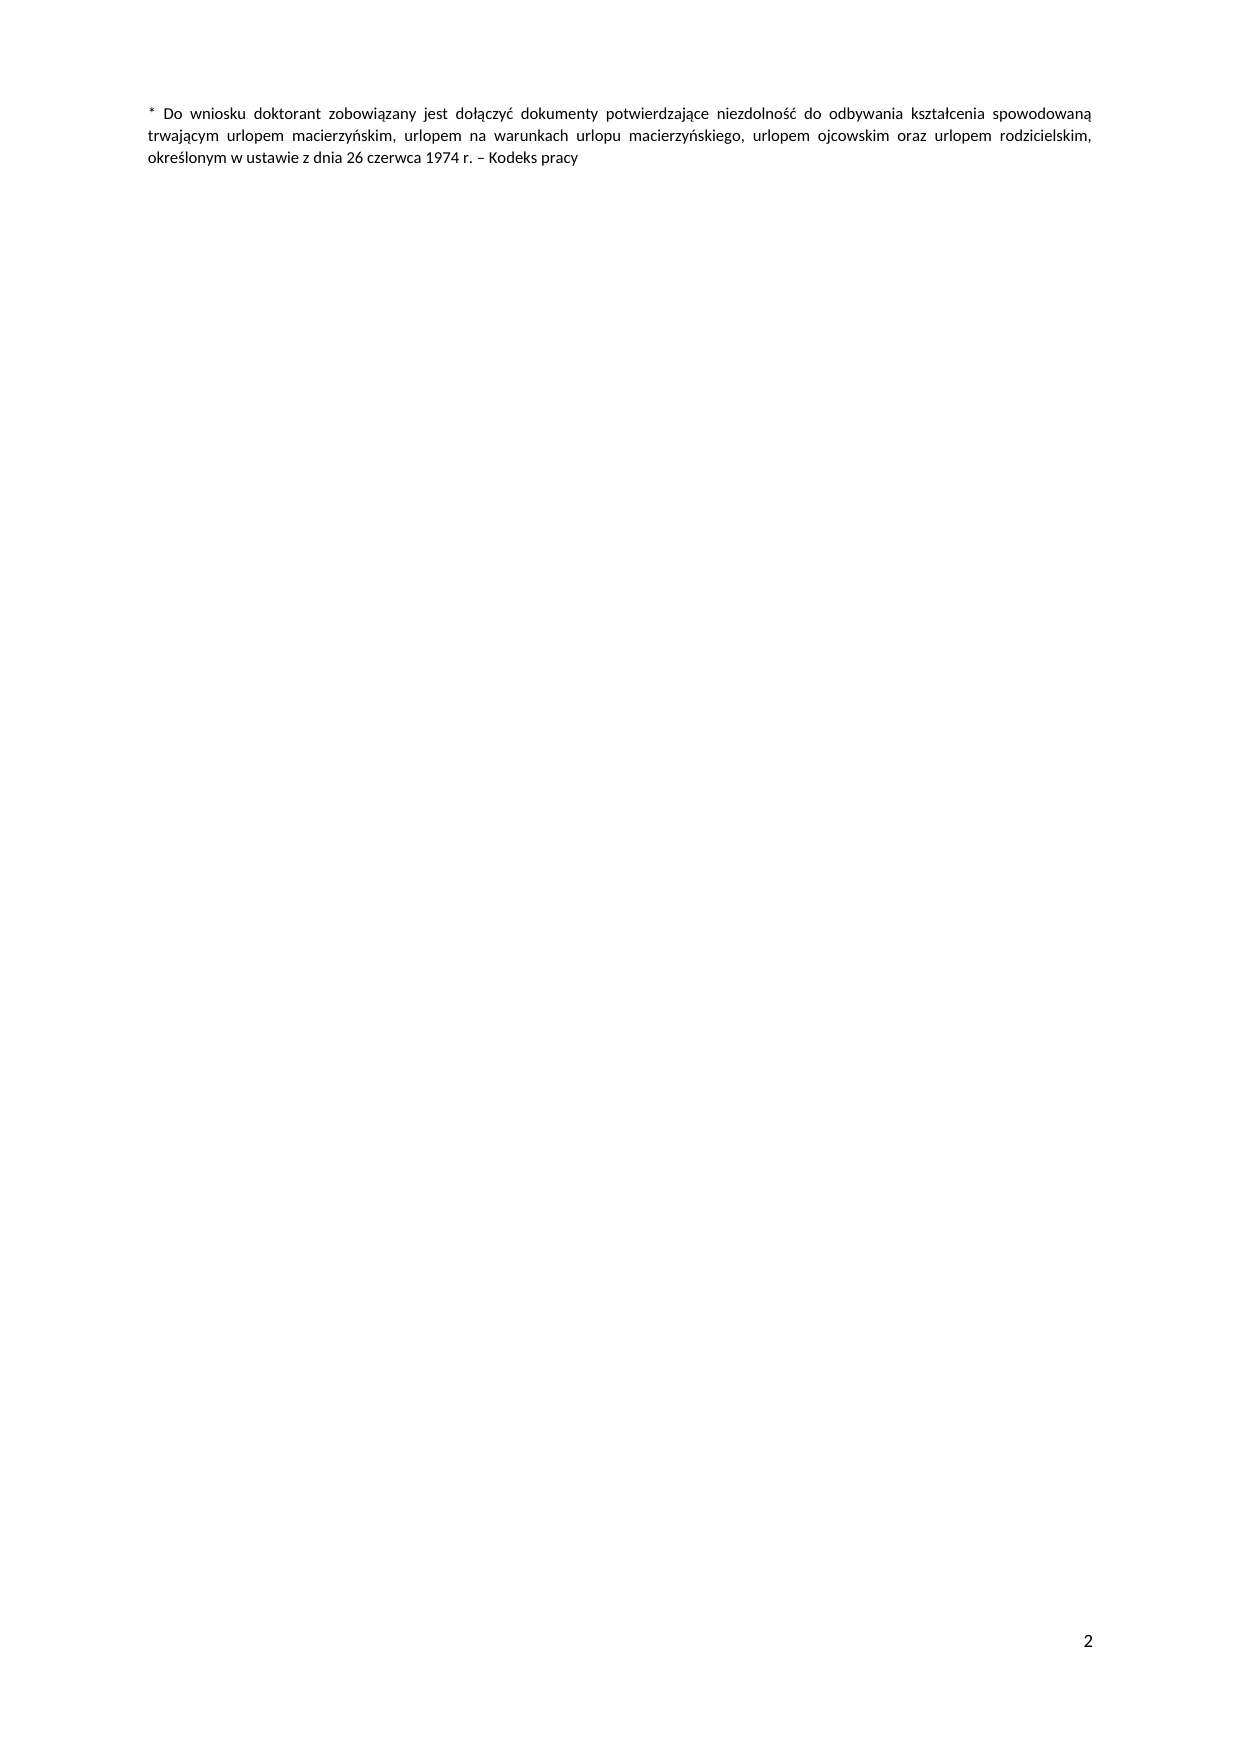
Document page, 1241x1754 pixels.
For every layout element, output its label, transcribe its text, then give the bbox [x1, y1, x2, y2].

text * Do wniosku doktorant zobowiązany jest dołączyć dokumenty potwierdzające niezdolność do odbywania kształcenia spowodowaną trwającym urlopem macierzyńskim, urlopem na warunkach urlopu macierzyńskiego, urlopem ojcowskim oraz urlopem rodzicielskim, określonym w ustawie z dnia 26 czerwca 1974 r. – Kodeks pracy [148, 103, 1093, 167]
